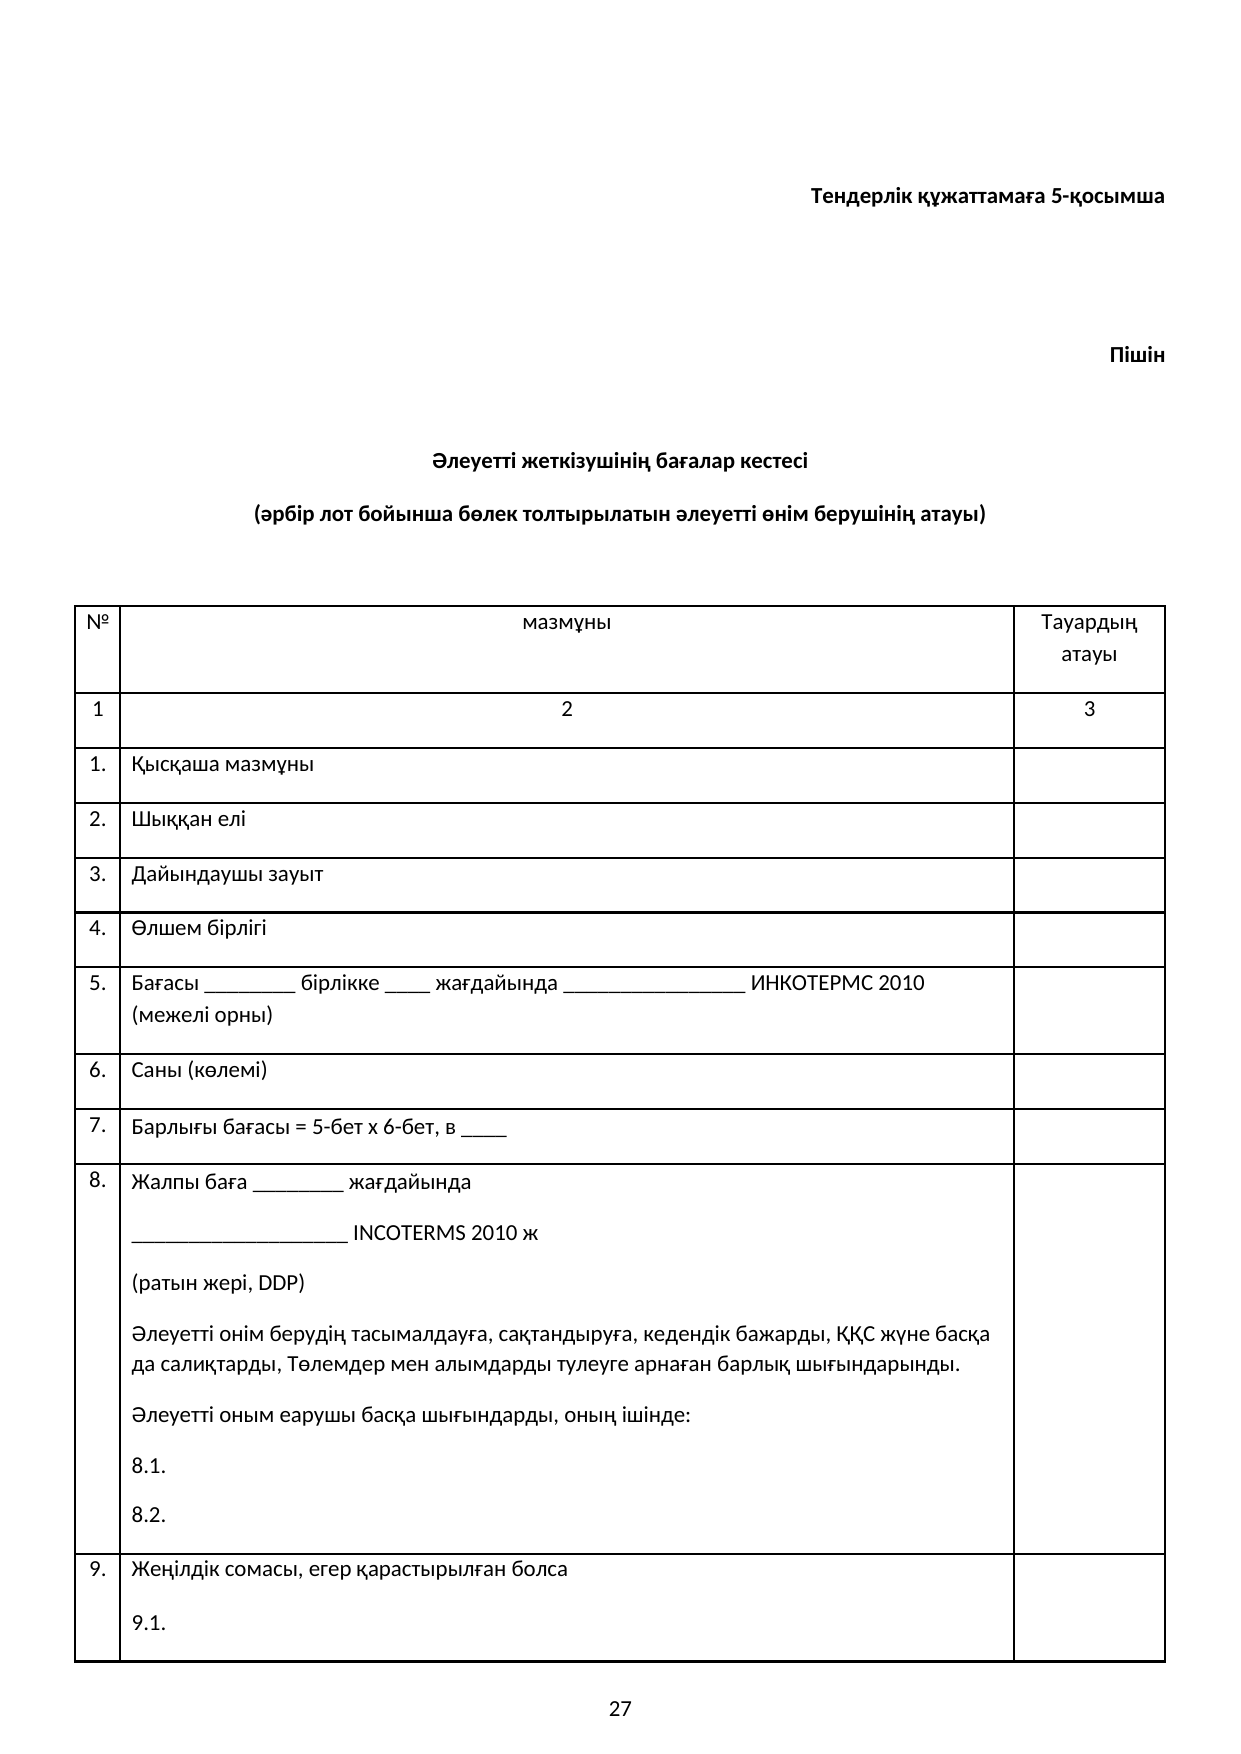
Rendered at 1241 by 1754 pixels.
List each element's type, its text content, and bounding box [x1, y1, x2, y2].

table_cell Қысқаша мазмұны [121, 749, 1013, 802]
table_cell Шыққан елі [121, 804, 1013, 857]
text Тендерлік құжаттамаға 5-қосымша [75, 181, 1165, 209]
text (әрбір лот бойынша бөлек толтырылатын әлеуетті өнім берушінің атауы) [75, 499, 1165, 527]
table_cell 5. [76, 968, 119, 1053]
table_cell 2. [76, 804, 119, 857]
table_cell 8. [76, 1165, 119, 1552]
table_cell 6. [76, 1055, 119, 1108]
text Әлеуетті жеткізушінің бағалар кестесі [75, 446, 1165, 474]
table_cell 2 [121, 694, 1013, 747]
table_cell [1015, 1555, 1164, 1660]
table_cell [121, 1555, 1013, 1660]
table_header Тауардың атауы [1015, 607, 1164, 692]
table_header мазмұны [121, 607, 1013, 692]
table_cell Жалпы баға ________ жағдайында ___________________ INCOTERMS 2010 ж (ратын жері, DDP) Әлеуетті онім берудің тасымалдауға, сақтандыруға, кедендік бажарды, ҚҚC жүне басқа да салиқтарды, Төлемдер мен алымдарды тулеуге арнаған барлық шығындарынды. Әлеуетті оным еарушы басқа шығындарды, оның ішінде: 8.1. 8.2. [121, 1165, 1013, 1552]
table_cell Дайындаушы зауыт [121, 859, 1013, 911]
table_cell [1015, 968, 1164, 1053]
table_cell 1. [76, 749, 119, 802]
table_cell Барлығы бағасы = 5-бет х 6-бет, в ____ [121, 1110, 1013, 1163]
table_cell 9. [76, 1555, 119, 1660]
table_cell 3 [1015, 694, 1164, 747]
table_cell Өлшем бірлігі [121, 914, 1013, 966]
table_cell [1015, 1055, 1164, 1108]
table_cell 3. [76, 859, 119, 911]
table_cell [1015, 1110, 1164, 1163]
table_cell [1015, 804, 1164, 857]
table_cell [1015, 859, 1164, 911]
table_cell 4. [76, 914, 119, 966]
table_cell Бағасы ________ бірлікке ____ жағдайында ________________ ИНКОТЕРМС 2010 (межелі орны) [121, 968, 1013, 1053]
table_cell 7. [76, 1110, 119, 1163]
table_cell Саны (көлемі) [121, 1055, 1013, 1108]
table_header № [76, 607, 119, 692]
table_cell [1015, 1165, 1164, 1552]
table_cell [1015, 749, 1164, 802]
table_cell [1015, 914, 1164, 966]
text Пішін [75, 340, 1165, 368]
table_cell 1 [76, 694, 119, 747]
